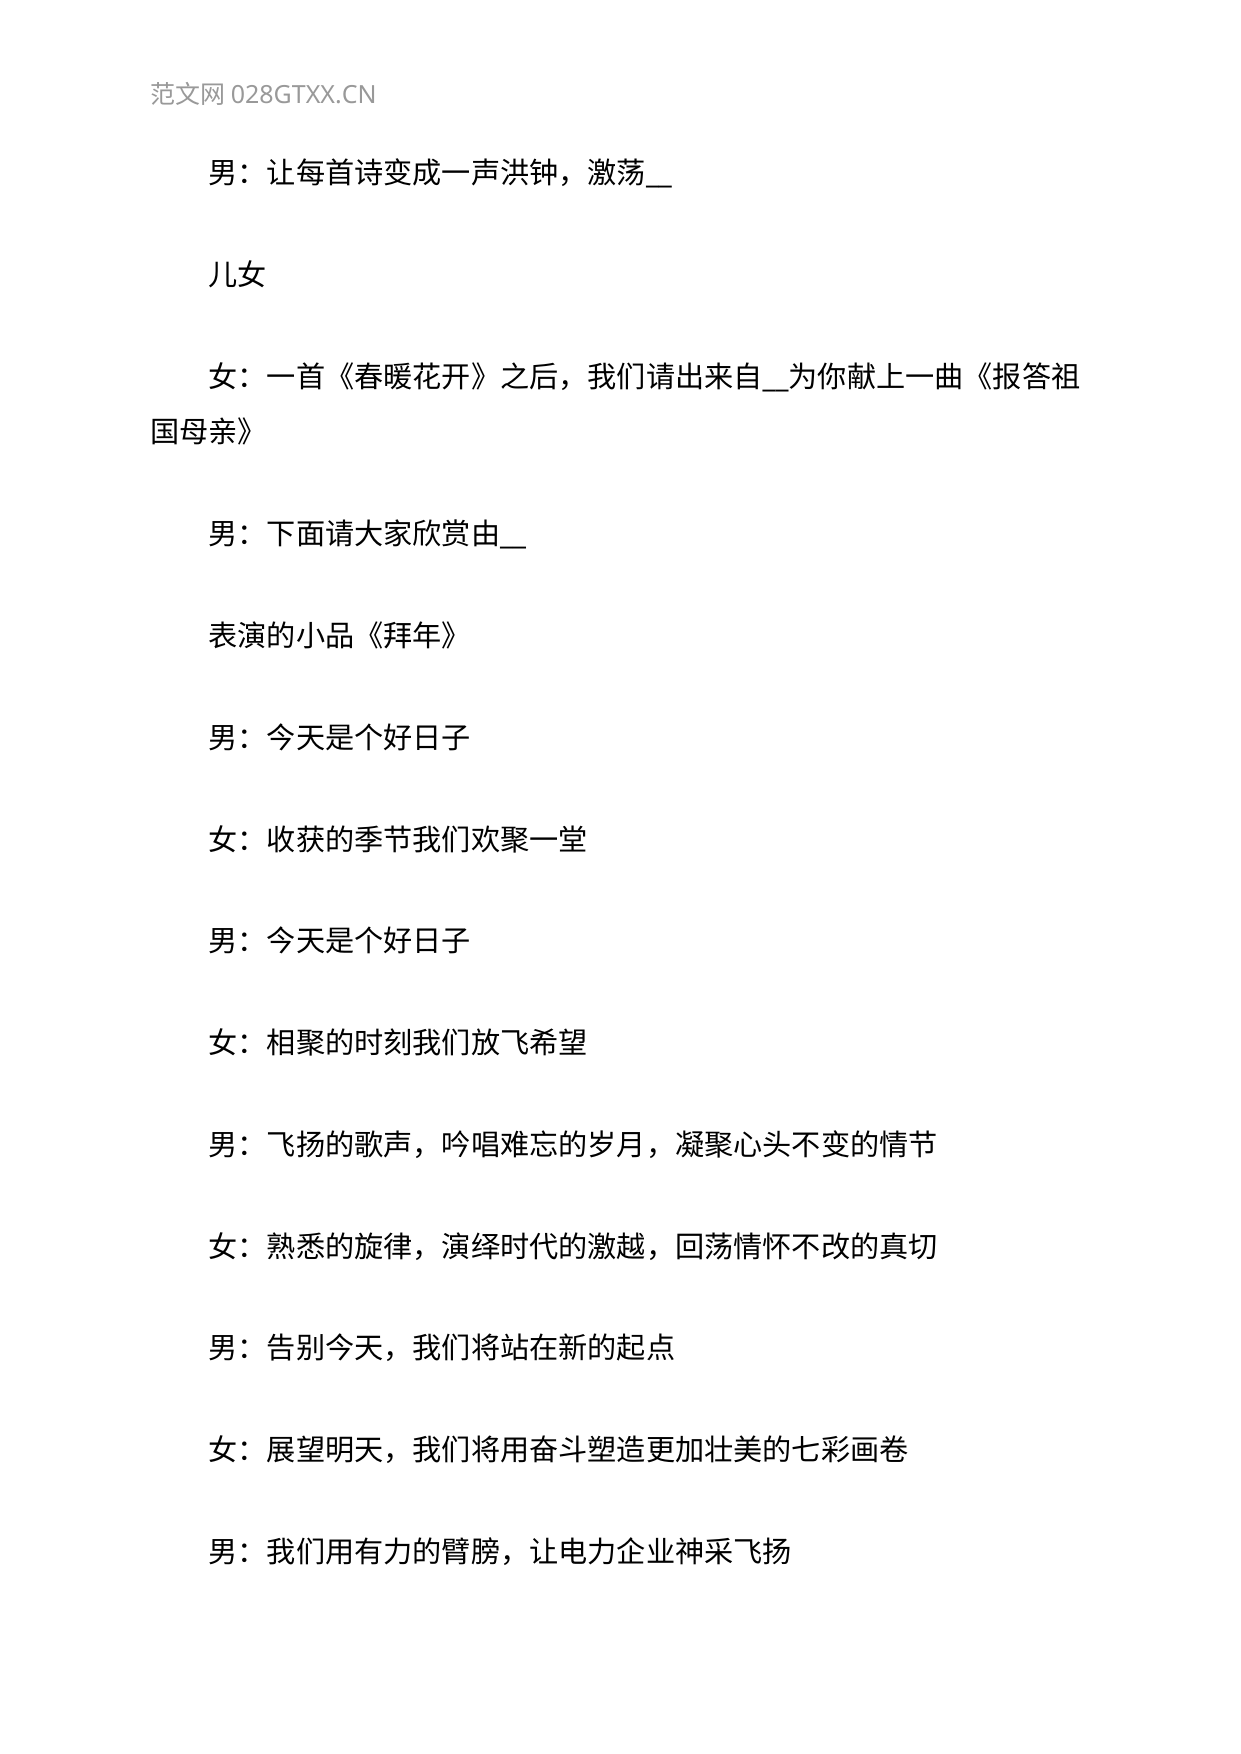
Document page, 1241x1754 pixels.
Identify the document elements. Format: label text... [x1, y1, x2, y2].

text 男：让每首诗变成一声洪钟，激荡__ [150, 150, 1090, 192]
text 女：收获的季节我们欢聚一堂 [150, 816, 1090, 858]
text 男：今天是个好日子 [150, 714, 1090, 757]
text 男：飞扬的歌声，吟唱难忘的岁月，凝聚心头不变的情节 [150, 1121, 1090, 1164]
text 男：告别今天，我们将站在新的起点 [150, 1325, 1090, 1367]
text 男：下面请大家欣赏由__ [150, 511, 1090, 553]
text 女：相聚的时刻我们放飞希望 [150, 1019, 1090, 1062]
text 女：一首《春暖花开》之后，我们请出来自__为你献上一曲《报答祖国母亲》 [150, 354, 1090, 451]
text 儿女 [150, 252, 1090, 294]
text 男：今天是个好日子 [150, 918, 1090, 960]
text 女：展望明天，我们将用奋斗塑造更加壮美的七彩画卷 [150, 1427, 1090, 1469]
text 女：熟悉的旋律，演绎时代的激越，回荡情怀不改的真切 [150, 1223, 1090, 1265]
text 男：我们用有力的臂膀，让电力企业神采飞扬 [150, 1528, 1090, 1571]
text 表演的小品《拜年》 [150, 612, 1090, 655]
